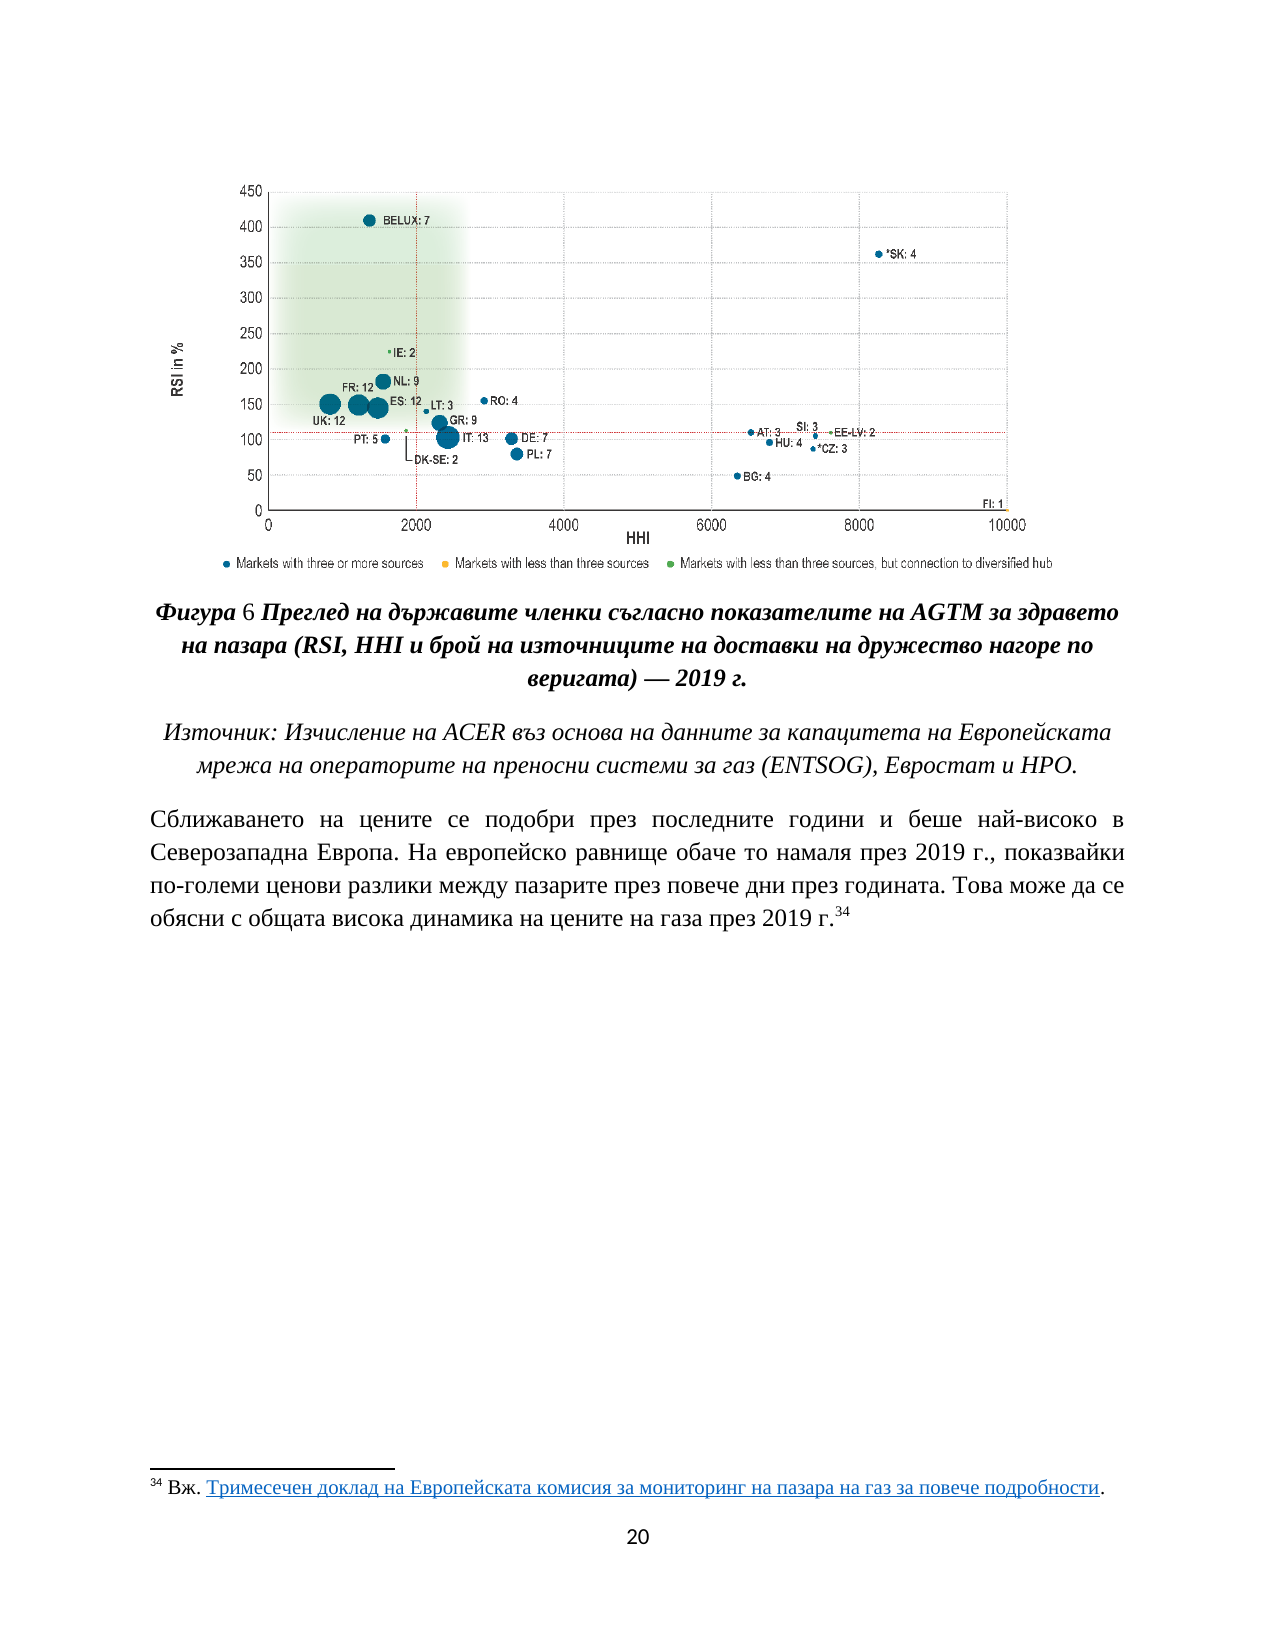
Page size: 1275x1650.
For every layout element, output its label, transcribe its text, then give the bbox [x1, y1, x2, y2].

picture [150, 182, 1125, 572]
text Сближаването на цените се подобри през последните години и беше най-високо в Северозападна Европа. На европейско равнище обаче то намаля през 2019 г., показвайки по-големи ценови разлики между пазарите през повече дни през годината. Това може да се обясни с общата висока динамика на цените на газа през 2019 г. [150, 804, 1125, 932]
text Фигура 6 Преглед на държавите членки съгласно показателите на AGTM за здравето на пазара (RSI, HHI и брой на източниците на доставки на дружество нагоре по веригата) — 2019 г. [150, 597, 1125, 692]
text Източник: Изчисление на ACER въз основа на данните за капацитета на Европейската мрежа на операторите на преносни системи за газ (ENTSOG), Евростат и НРО. [150, 717, 1125, 779]
